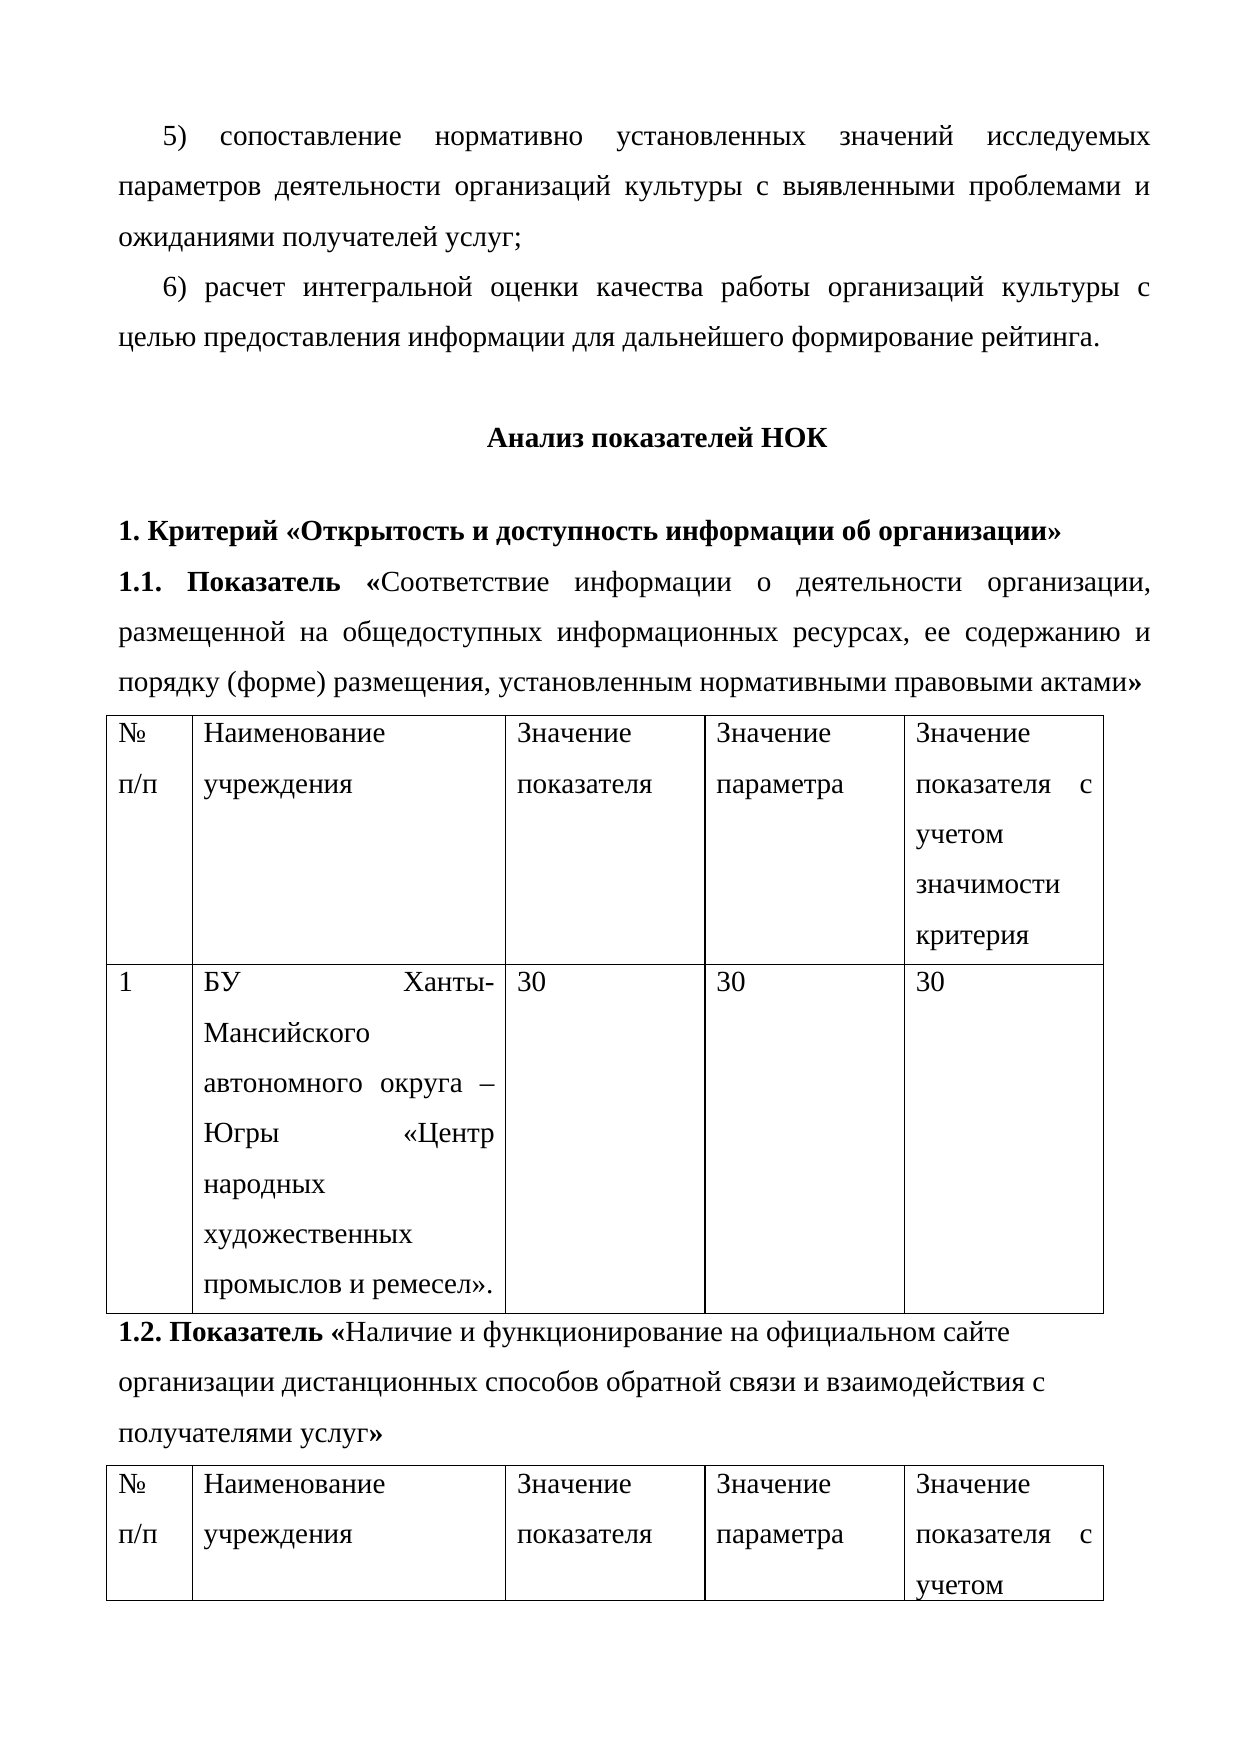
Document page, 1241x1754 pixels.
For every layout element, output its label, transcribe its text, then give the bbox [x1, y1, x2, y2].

table_cell БУ Ханты-Мансийского автономного округа – Югры «Центр народных художественных промыслов и ремесел». [193, 965, 505, 1313]
text 1.2. Показатель «Наличие и функционирование на официальном сайте организации дистанционных способов обратной связи и взаимодействия с получателями услуг» [118, 1314, 1152, 1448]
table_cell 30 [905, 965, 1103, 1313]
table_cell 1 [107, 965, 192, 1313]
table_header Наименование учреждения [193, 716, 505, 963]
text 5) сопоставление нормативно установленных значений исследуемых параметров деятельности организаций культуры с выявленными проблемами и ожиданиями получателей услуг; [118, 118, 1152, 252]
text Анализ показателей НОК [118, 420, 1152, 453]
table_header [905, 1466, 1103, 1600]
text 1. Критерий «Открытость и доступность информации об организации» [118, 513, 1152, 547]
text 6) расчет интегральной оценки качества работы организаций культуры с целью предоставления информации для дальнейшего формирование рейтинга. [118, 269, 1152, 353]
table_header Значение параметра [706, 716, 904, 963]
table_header № п/п [107, 716, 192, 963]
table_header Значение параметра [706, 1466, 904, 1600]
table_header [193, 1466, 505, 1600]
table_header Значение показателя с учетом значимости критерия [905, 716, 1103, 963]
table_header № п/п [107, 1466, 192, 1600]
table_header Значение показателя [506, 1466, 704, 1600]
table_cell 30 [706, 965, 904, 1313]
table_header Значение показателя [506, 716, 704, 963]
table_cell 30 [506, 965, 704, 1313]
text 1.1. Показатель «Соответствие информации о деятельности организации, размещенной на общедоступных информационных ресурсах, ее содержанию и порядку (форме) размещения, установленным нормативными правовыми актами» [118, 564, 1152, 698]
